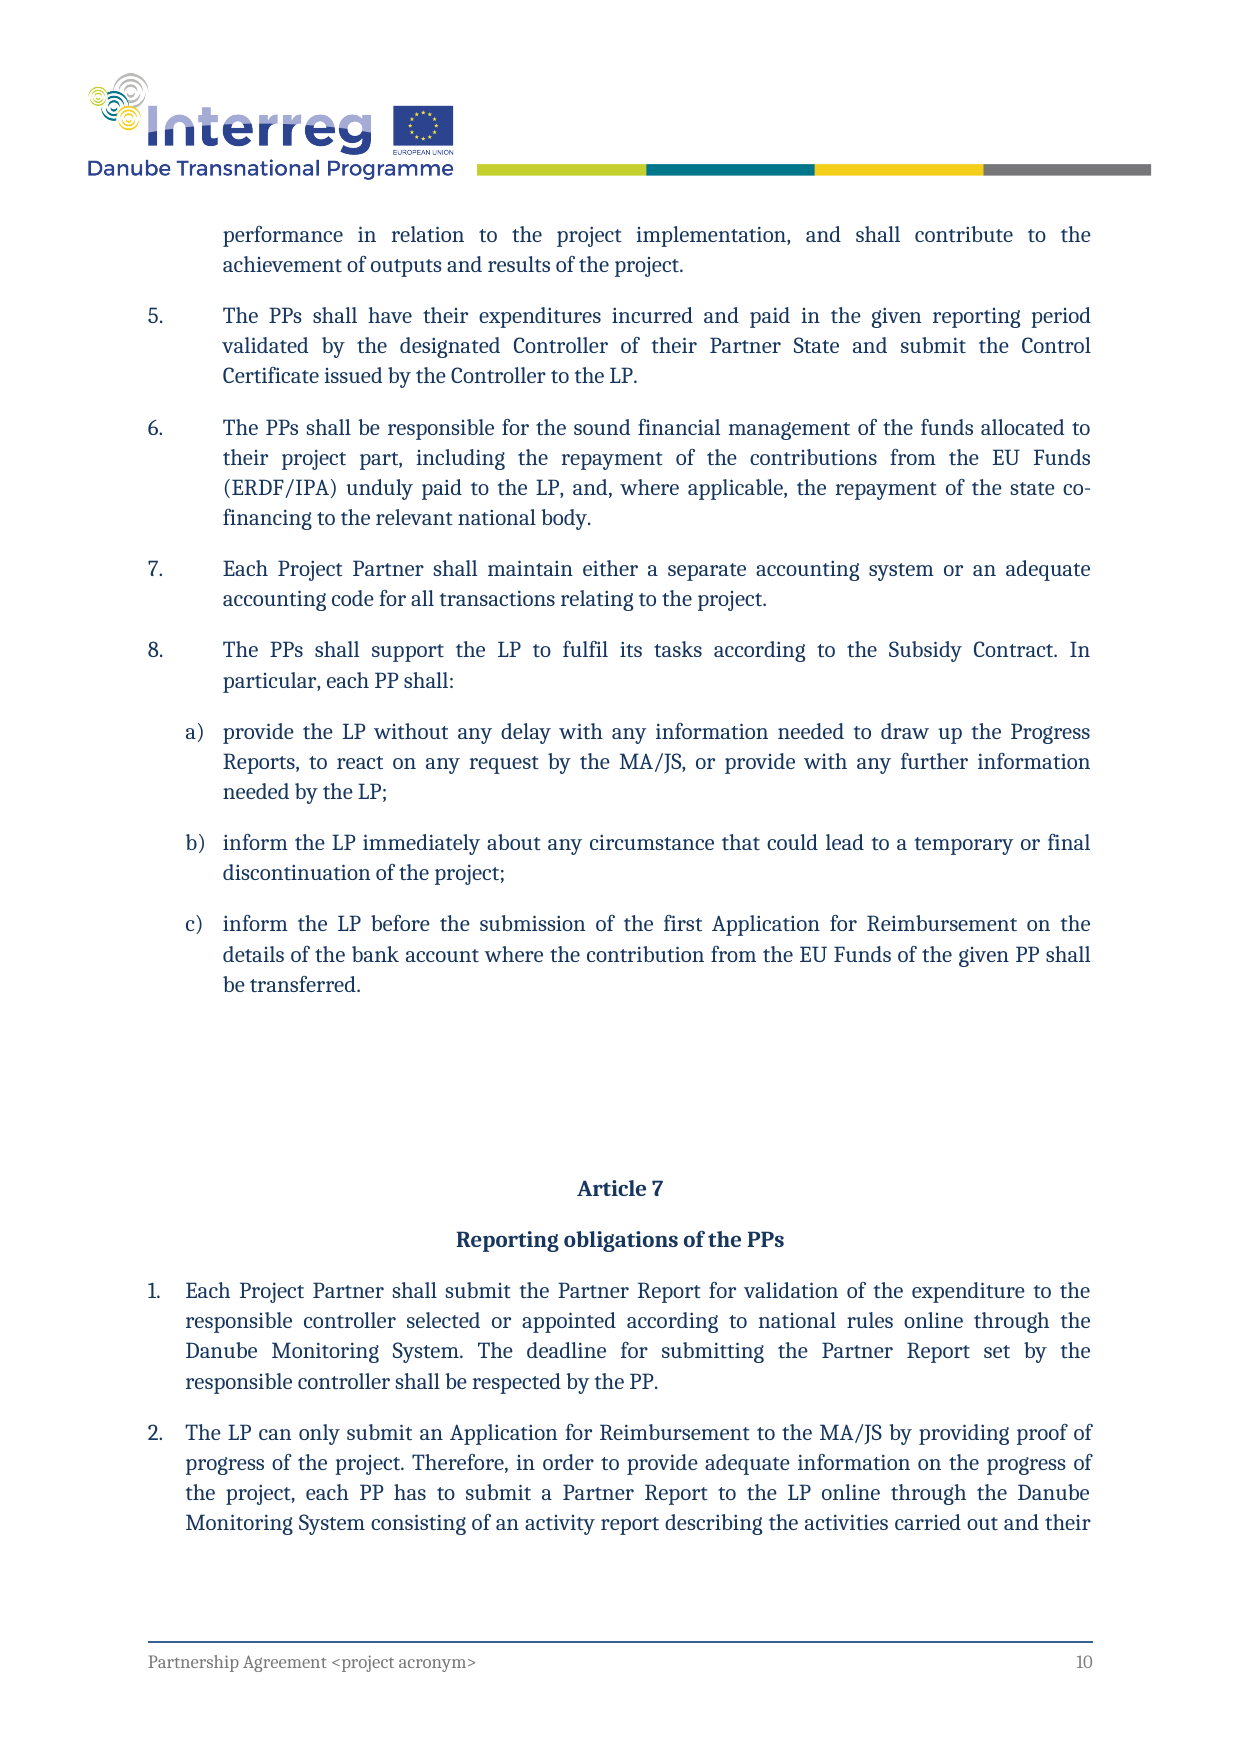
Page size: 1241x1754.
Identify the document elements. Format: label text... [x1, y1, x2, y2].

text Article 7 [148, 1176, 1093, 1202]
list The PPs shall have their expenditures incurred and paid in the given reporting period validated by the designated Controller of their Partner State and submit the Control Certificate issued by the Controller to the LP. [148, 303, 1093, 389]
list Each Project Partner shall submit the Partner Report for validation of the expenditure to the responsible controller selected or appointed according to national rules online through the Danube Monitoring System. The deadline for submitting the Partner Report set by the responsible controller shall be respected by the PP. [148, 1278, 1093, 1395]
list The PPs shall support the LP to fulfil its tasks according to the Subsidy Contract. In particular, each PP shall: [148, 637, 1093, 694]
list inform the LP before the submission of the first Application for Reimbursement on the details of the bank account where the contribution from the EU Funds of the given PP shall be transferred. [185, 911, 1093, 998]
list inform the LP immediately about any circumstance that could lead to a temporary or final discontinuation of the project; [185, 830, 1093, 886]
list provide the LP without any delay with any information needed to draw up the Progress Reports, to react on any request by the MA/JS, or provide with any further information needed by the LP; [185, 718, 1093, 805]
picture [88, 73, 1152, 180]
list Each Project Partner shall maintain either a separate accounting system or an adequate accounting code for all transactions relating to the project. [148, 556, 1093, 612]
list The PPs shall be responsible for the sound financial management of the funds allocated to their project part, including the repayment of the contributions from the EU Funds (ERDF/IPA) unduly paid to the LP, and, where applicable, the repayment of the state co-financing to the relevant national body. [148, 414, 1093, 531]
text Reporting obligations of the PPs [148, 1227, 1093, 1253]
